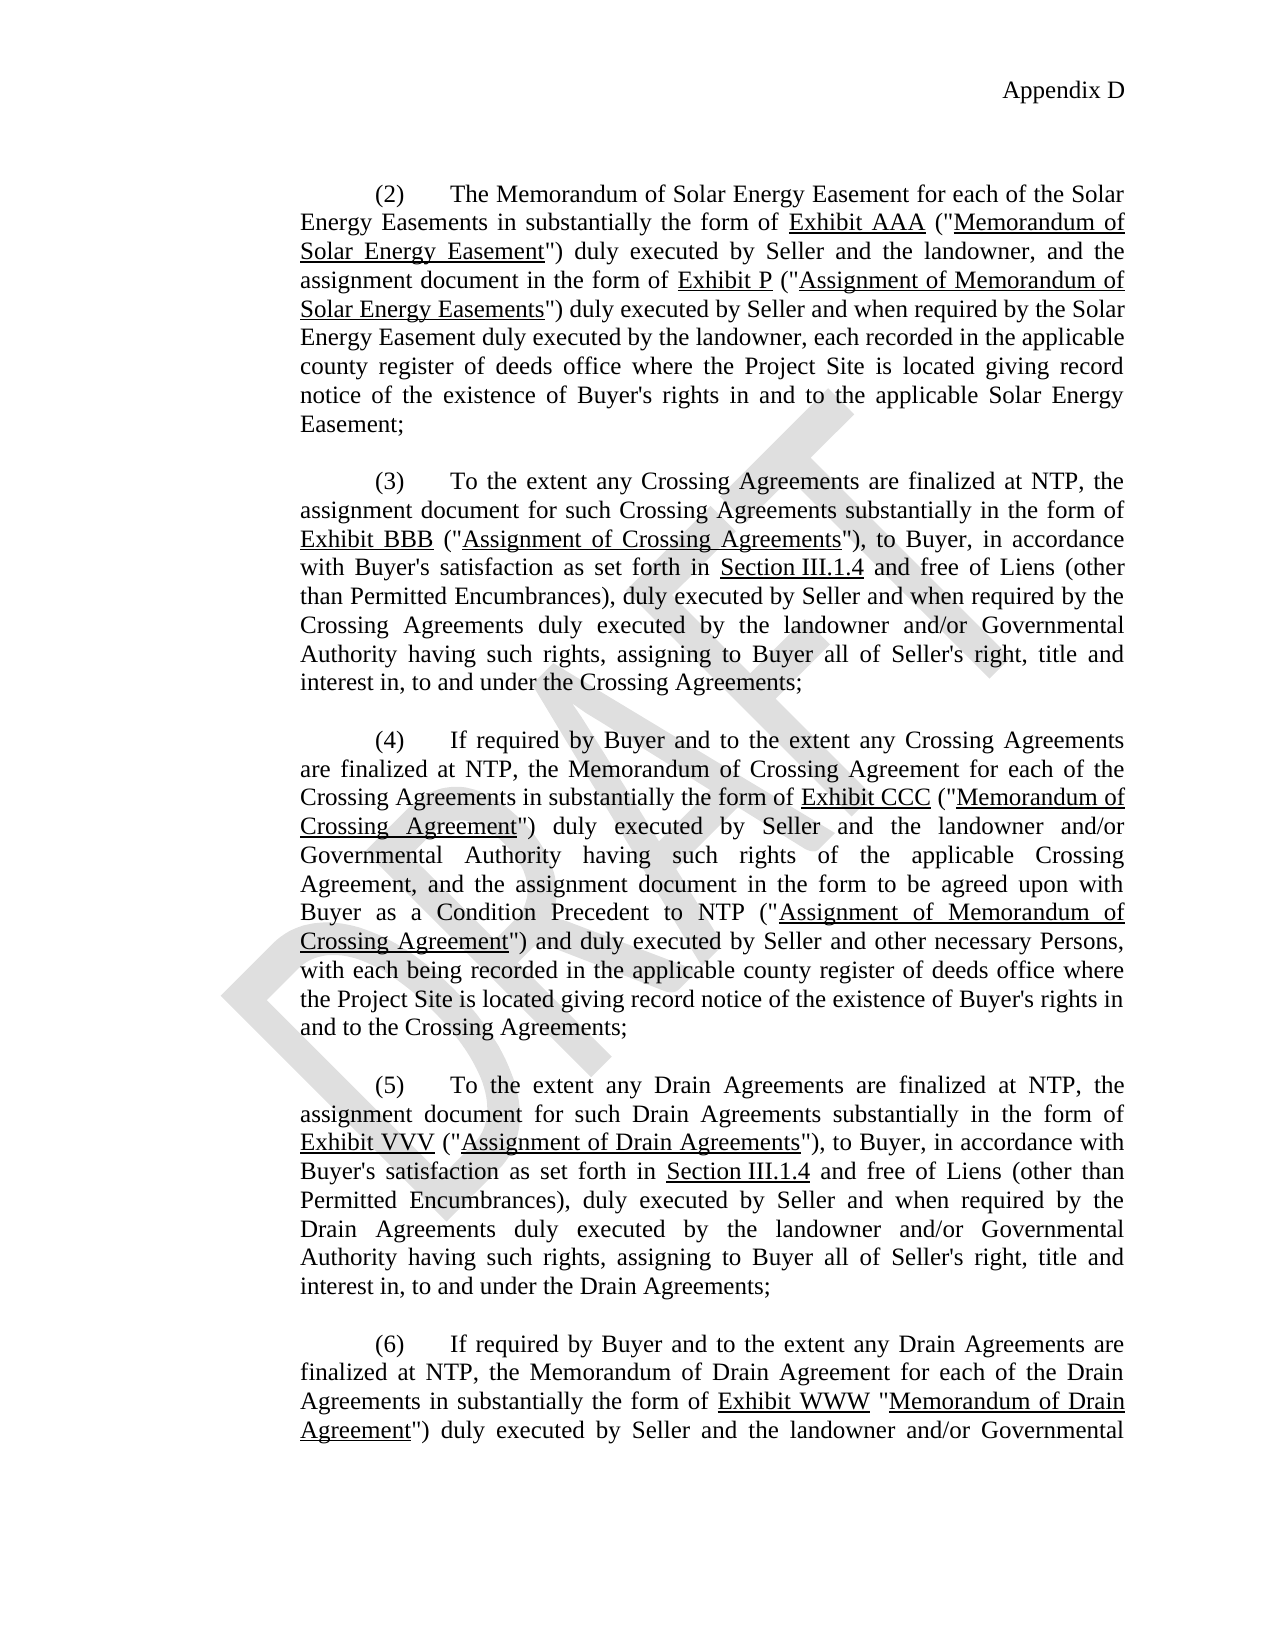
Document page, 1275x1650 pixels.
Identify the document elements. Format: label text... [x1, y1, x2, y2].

list The Memorandum of Solar Energy Easement for each of the Solar Energy Easements in substantially the form of Exhibit AAA ("Memorandum of Solar Energy Easement") duly executed by Seller and the landowner, and the assignment document in the form of Exhibit P ("Assignment of Memorandum of Solar Energy Easements") duly executed by Seller and when required by the Solar Energy Easement duly executed by the landowner, each recorded in the applicable county register of deeds office where the Project Site is located giving record notice of the existence of Buyer's rights in and to the applicable Solar Energy Easement; [300, 179, 1125, 437]
list To the extent any Drain Agreements are finalized at NTP, the assignment document for such Drain Agreements substantially in the form of Exhibit VVV ("Assignment of Drain Agreements"), to Buyer, in accordance with Buyer's satisfaction as set forth in Section 3.1.4 and free of Liens (other than Permitted Encumbrances), duly executed by Seller and when required by the Drain Agreements duly executed by the landowner and/or Governmental Authority having such rights, assigning to Buyer all of Seller's right, title and interest in, to and under the Drain Agreements; [300, 1070, 1125, 1300]
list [300, 1329, 1125, 1444]
list If required by Buyer and to the extent any Crossing Agreements are finalized at NTP, the Memorandum of Crossing Agreement for each of the Crossing Agreements in substantially the form of Exhibit CCC ("Memorandum of Crossing Agreement") duly executed by Seller and the landowner and/or Governmental Authority having such rights of the applicable Crossing Agreement, and the assignment document in the form to be agreed upon with Buyer as a Condition Precedent to NTP ("Assignment of Memorandum of Crossing Agreement") and duly executed by Seller and other necessary Persons, with each being recorded in the applicable county register of deeds office where the Project Site is located giving record notice of the existence of Buyer's rights in and to the Crossing Agreements; [300, 725, 1125, 1041]
list To the extent any Crossing Agreements are finalized at NTP, the assignment document for such Crossing Agreements substantially in the form of Exhibit BBB ("Assignment of Crossing Agreements"), to Buyer, in accordance with Buyer's satisfaction as set forth in Section 3.1.4 and free of Liens (other than Permitted Encumbrances), duly executed by Seller and when required by the Crossing Agreements duly executed by the landowner and/or Governmental Authority having such rights, assigning to Buyer all of Seller's right, title and interest in, to and under the Crossing Agreements; [300, 466, 1125, 696]
